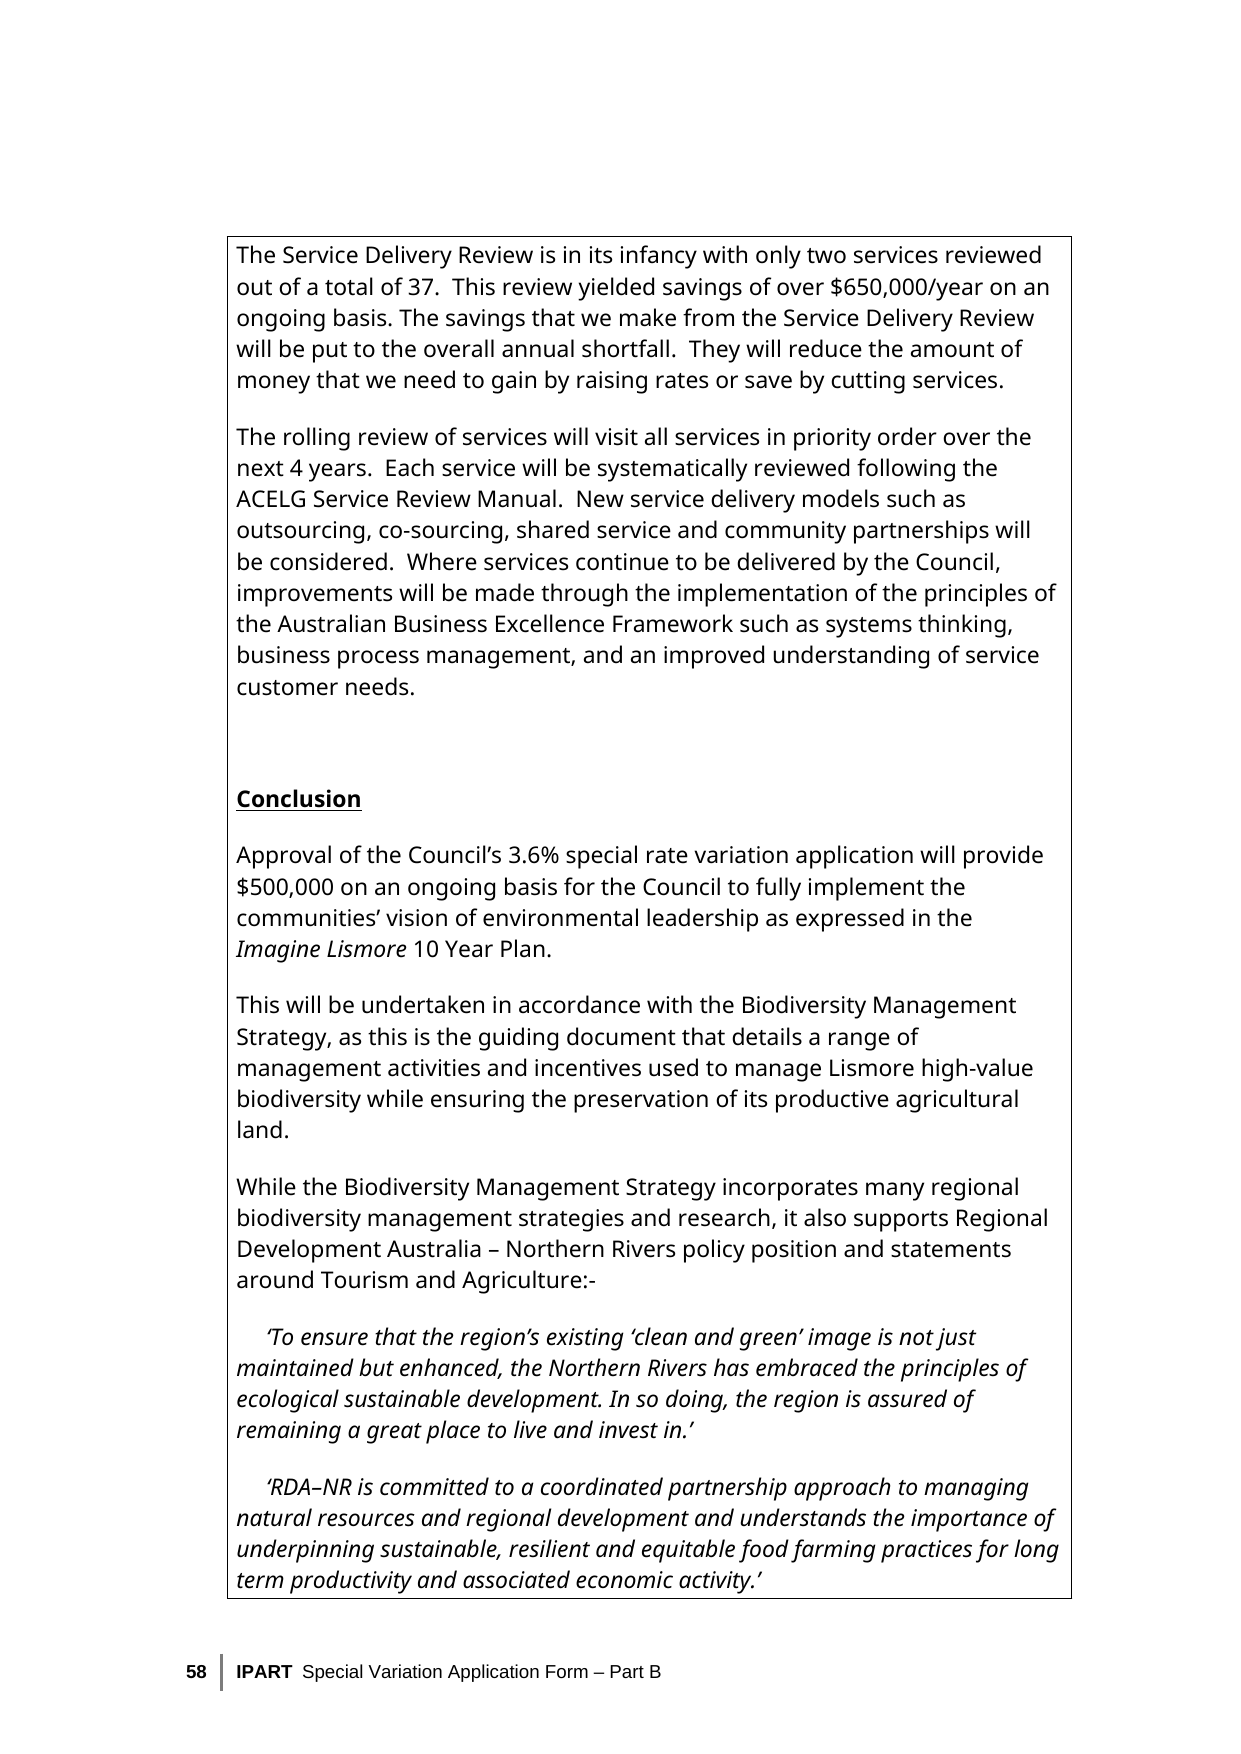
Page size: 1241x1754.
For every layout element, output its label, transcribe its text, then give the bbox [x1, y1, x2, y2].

text Conclusion [228, 780, 1071, 814]
text This will be undertaken in accordance with the Biodiversity Management Strategy, as this is the guiding document that details a range of management activities and incentives used to manage Lismore high-value biodiversity while ensuring the preservation of its productive agricultural land. [228, 986, 1071, 1146]
text The rolling review of services will visit all services in priority order over the next 4 years. Each service will be systematically reviewed following the ACELG Service Review Manual. New service delivery models such as outsourcing, co-sourcing, shared service and community partnerships will be considered. Where services continue to be delivered by the Council, improvements will be made through the implementation of the principles of the Australian Business Excellence Framework such as systems thinking, business process management, and an improved understanding of service customer needs. [228, 417, 1071, 702]
text While the Biodiversity Management Strategy incorporates many regional biodiversity management strategies and research, it also supports Regional Development Australia – Northern Rivers policy position and statements around Tourism and Agriculture:- [228, 1167, 1071, 1296]
text ‘To ensure that the region’s existing ‘clean and green’ image is not just maintained but enhanced, the Northern Rivers has embraced the principles of ecological sustainable development. In so doing, the region is assured of remaining a great place to live and invest in.’ [228, 1317, 1071, 1446]
text ‘RDA–NR is committed to a coordinated partnership approach to managing natural resources and regional development and understands the importance of underpinning sustainable, resilient and equitable food farming practices for long term productivity and associated economic activity.’ [228, 1467, 1071, 1598]
text Approval of the Council’s 3.6% special rate variation application will provide $500,000 on an ongoing basis for the Council to fully implement the communities’ vision of environmental leadership as expressed in the Imagine Lismore 10 Year Plan. [228, 836, 1071, 964]
text The Service Delivery Review is in its infancy with only two services reviewed out of a total of 37. This review yielded savings of over $650,000/year on an ongoing basis. The savings that we make from the Service Delivery Review will be put to the overall annual shortfall. They will reduce the amount of money that we need to gain by raising rates or save by cutting services. [228, 237, 1071, 396]
